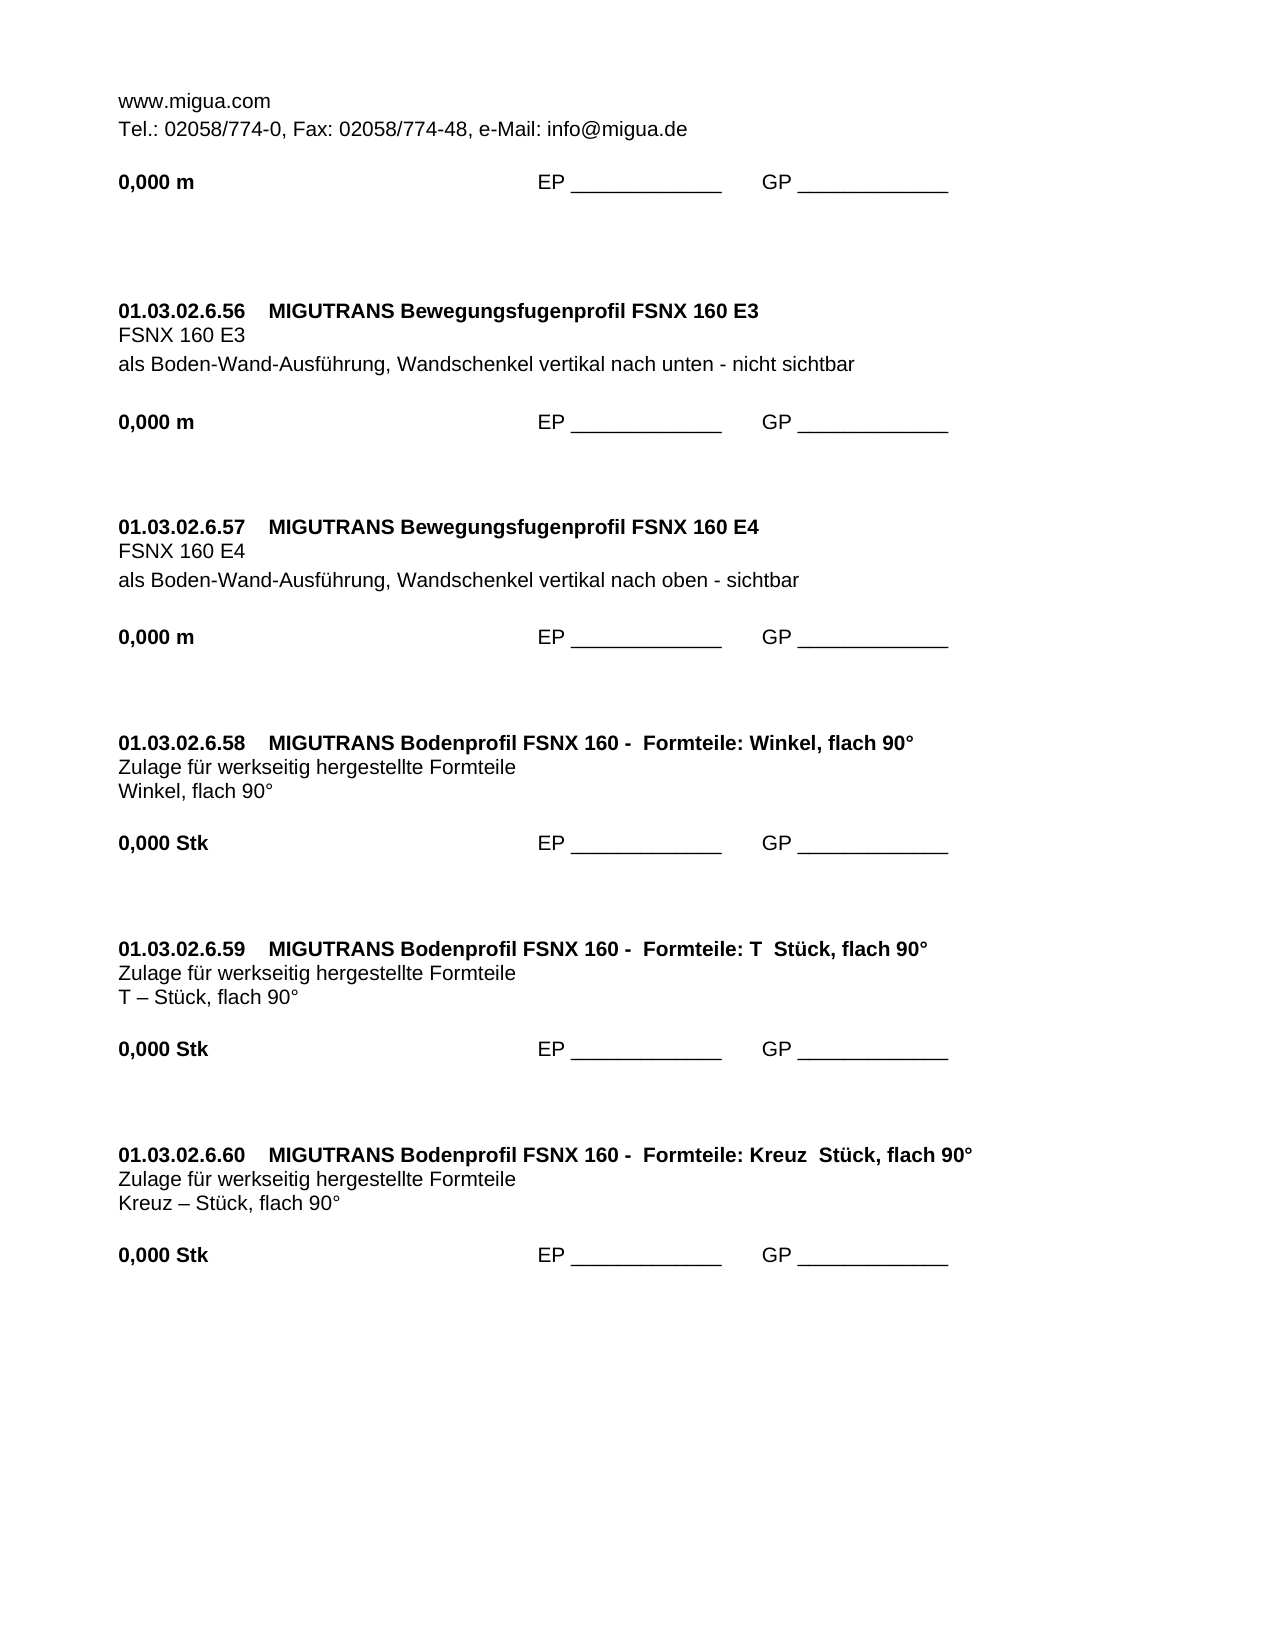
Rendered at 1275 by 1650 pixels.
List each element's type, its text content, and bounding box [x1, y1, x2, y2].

text Zulage für werkseitig hergestellte Formteile [118, 961, 1181, 984]
text Kreuz – Stück, flach 90° [118, 1191, 1181, 1214]
text 01.03.02.6.56 MIGUTRANS Bewegungsfugenprofil FSNX 160 E3 [118, 299, 1181, 323]
text als Boden-Wand-Ausführung, Wandschenkel vertikal nach unten - nicht sichtbar [118, 352, 1181, 376]
text T – Stück, flach 90° [118, 984, 1181, 1008]
text als Boden-Wand-Ausführung, Wandschenkel vertikal nach oben - sichtbar [118, 568, 1181, 592]
text www.migua.com [118, 88, 1181, 112]
text 0,000 m EP _____________ GP _____________ [118, 409, 1181, 433]
text FSNX 160 E4 [118, 539, 1181, 563]
text 0,000 m EP _____________ GP _____________ [118, 625, 1181, 649]
text 0,000 Stk EP _____________ GP _____________ [118, 1243, 1181, 1267]
text 0,000 Stk EP _____________ GP _____________ [118, 831, 1181, 855]
text 01.03.02.6.57 MIGUTRANS Bewegungsfugenprofil FSNX 160 E4 [118, 515, 1181, 539]
text 01.03.02.6.58 MIGUTRANS Bodenprofil FSNX 160 - Formteile: Winkel, flach 90° [118, 731, 1181, 754]
text 0,000 m EP _____________ GP _____________ [118, 170, 1181, 194]
text 01.03.02.6.59 MIGUTRANS Bodenprofil FSNX 160 - Formteile: T Stück, flach 90° [118, 937, 1181, 961]
text Tel.: 02058/774-0, Fax: 02058/774-48, e-Mail: info@migua.de [118, 117, 1181, 141]
text Zulage für werkseitig hergestellte Formteile [118, 1167, 1181, 1191]
text Winkel, flach 90° [118, 778, 1181, 802]
text FSNX 160 E3 [118, 323, 1181, 347]
text 0,000 Stk EP _____________ GP _____________ [118, 1037, 1181, 1061]
text 01.03.02.6.60 MIGUTRANS Bodenprofil FSNX 160 - Formteile: Kreuz Stück, flach 90° [118, 1143, 1181, 1167]
text Zulage für werkseitig hergestellte Formteile [118, 754, 1181, 778]
